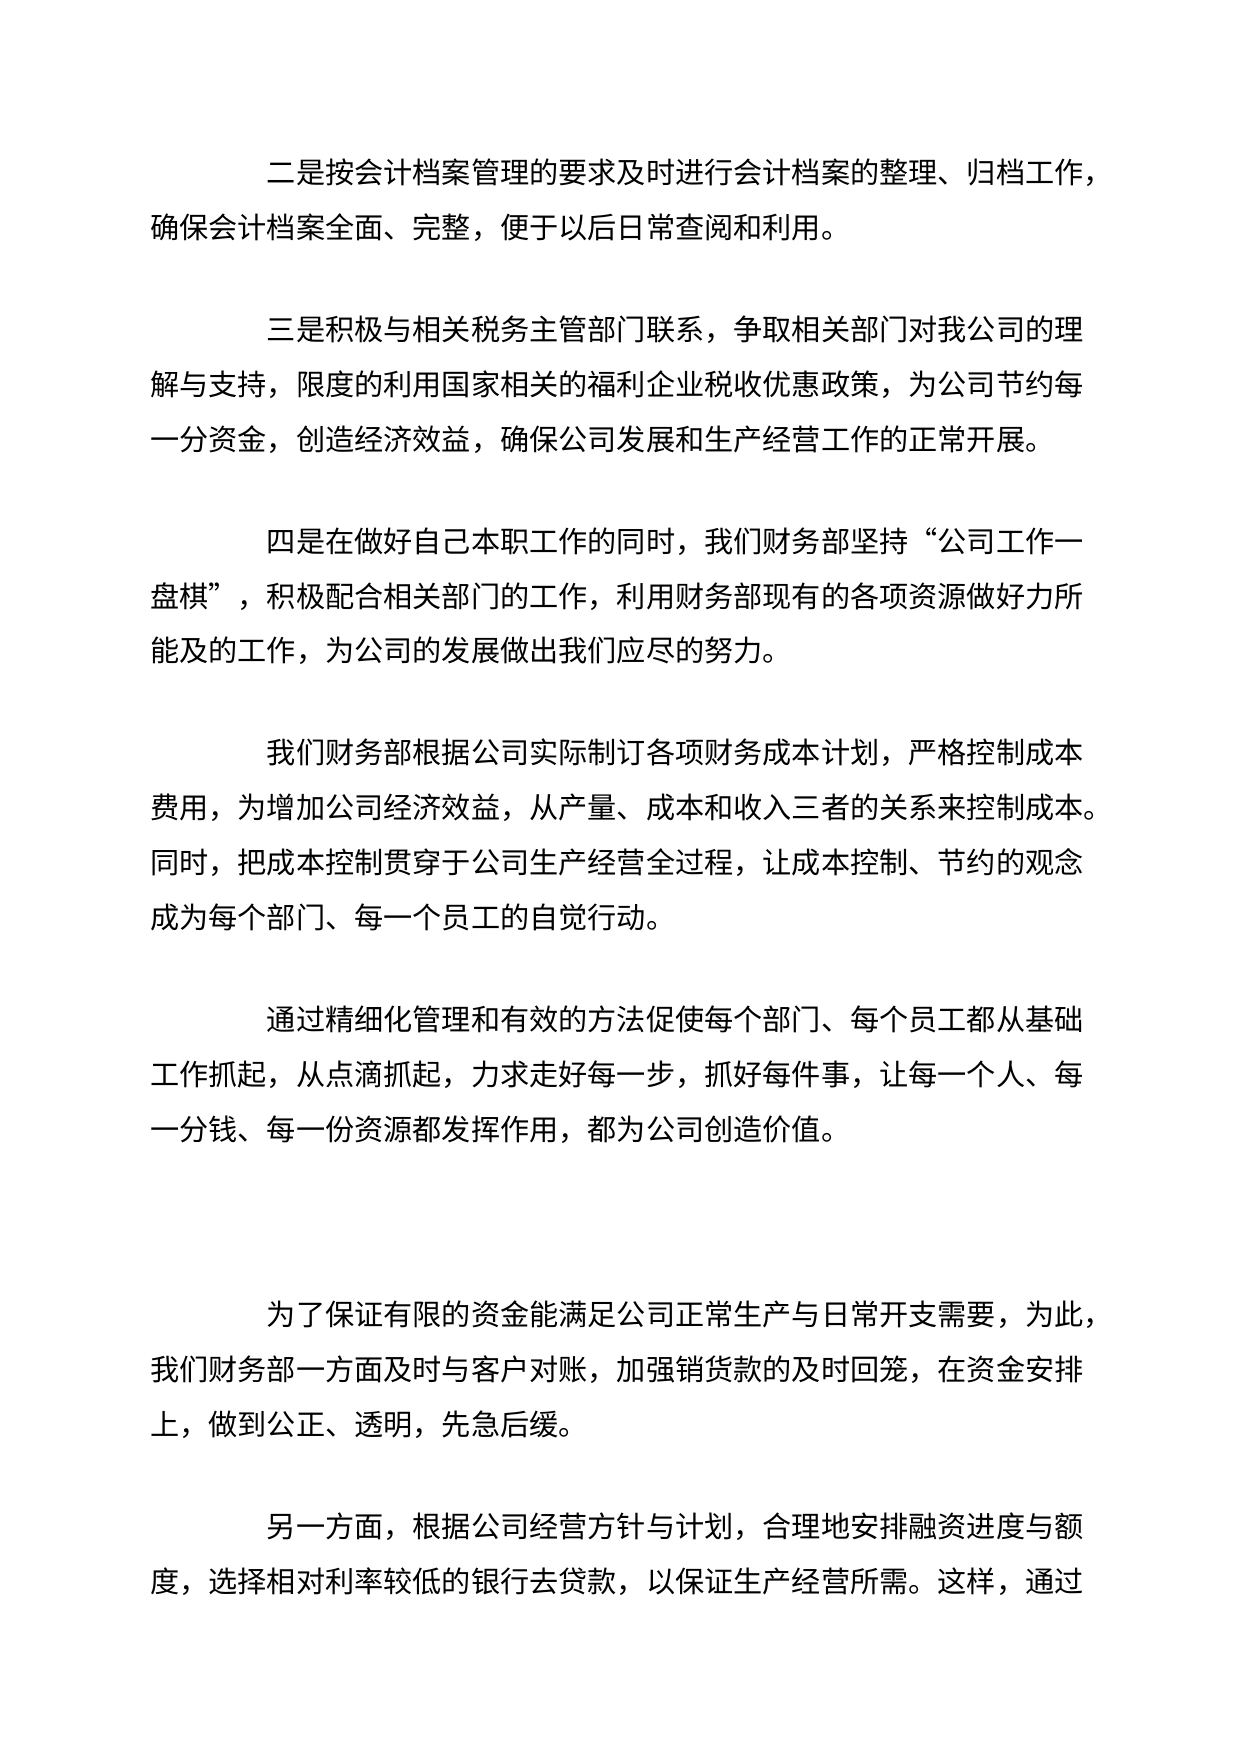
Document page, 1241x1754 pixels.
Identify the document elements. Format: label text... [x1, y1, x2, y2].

text 我们财务部根据公司实际制订各项财务成本计划，严格控制成本费用，为增加公司经济效益，从产量、成本和收入三者的关系来控制成本。同时，把成本控制贯穿于公司生产经营全过程，让成本控制、节约的观念成为每个部门、每一个员工的自觉行动。 [150, 730, 1090, 937]
text 通过精细化管理和有效的方法促使每个部门、每个员工都从基础工作抓起，从点滴抓起，力求走好每一步，抓好每件事，让每一个人、每一分钱、每一份资源都发挥作用，都为公司创造价值。 [150, 996, 1090, 1148]
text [150, 1503, 1090, 1601]
text 二是按会计档案管理的要求及时进行会计档案的整理、归档工作，确保会计档案全面、完整，便于以后日常查阅和利用。 [150, 150, 1090, 247]
text 为了保证有限的资金能满足公司正常生产与日常开支需要，为此，我们财务部一方面及时与客户对账，加强销货款的及时回笼，在资金安排上，做到公正、透明，先急后缓。 [150, 1292, 1090, 1444]
text 四是在做好自己本职工作的同时，我们财务部坚持“公司工作一盘棋”，积极配合相关部门的工作，利用财务部现有的各项资源做好力所能及的工作，为公司的发展做出我们应尽的努力。 [150, 518, 1090, 670]
text 三是积极与相关税务主管部门联系，争取相关部门对我公司的理解与支持，限度的利用国家相关的福利企业税收优惠政策，为公司节约每一分资金，创造经济效益，确保公司发展和生产经营工作的正常开展。 [150, 307, 1090, 459]
